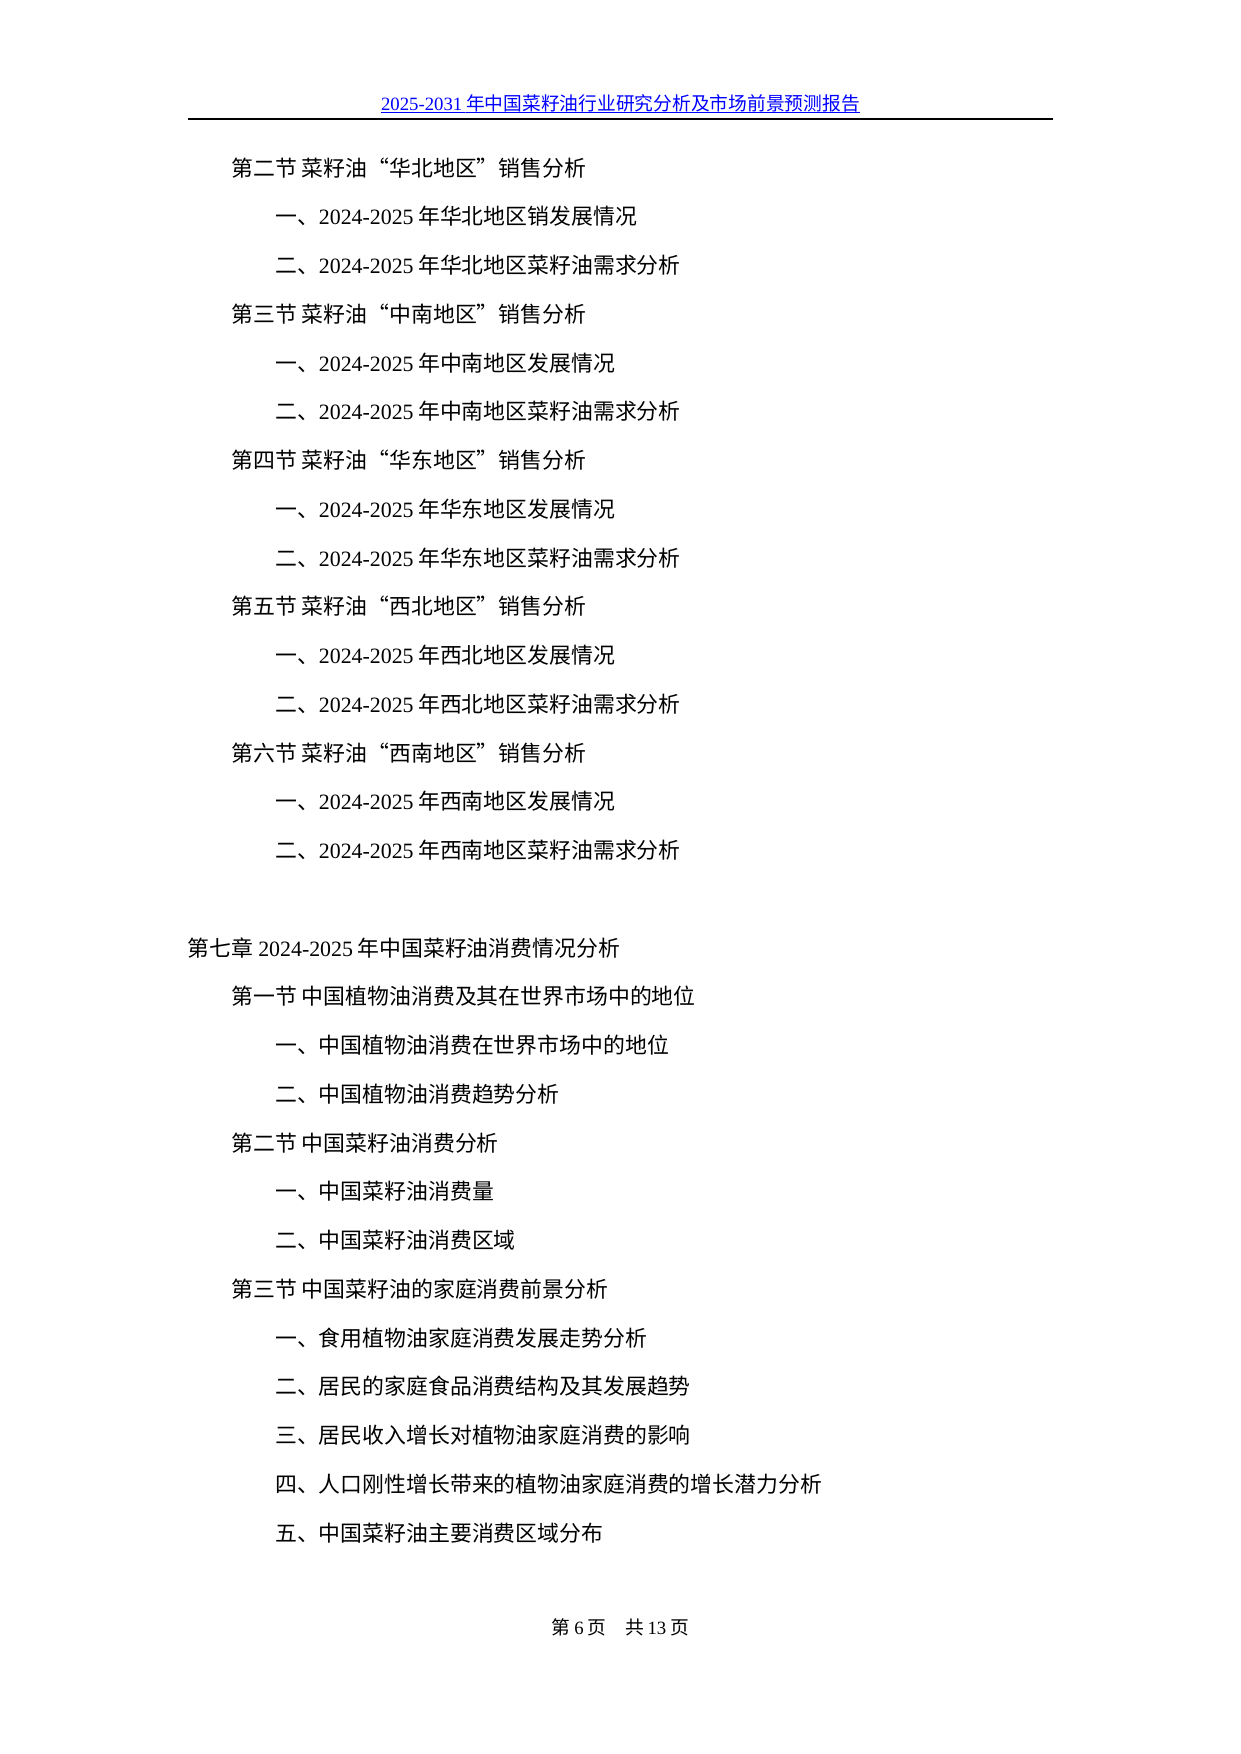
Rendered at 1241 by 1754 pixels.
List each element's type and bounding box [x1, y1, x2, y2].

text [187, 150, 1053, 1548]
